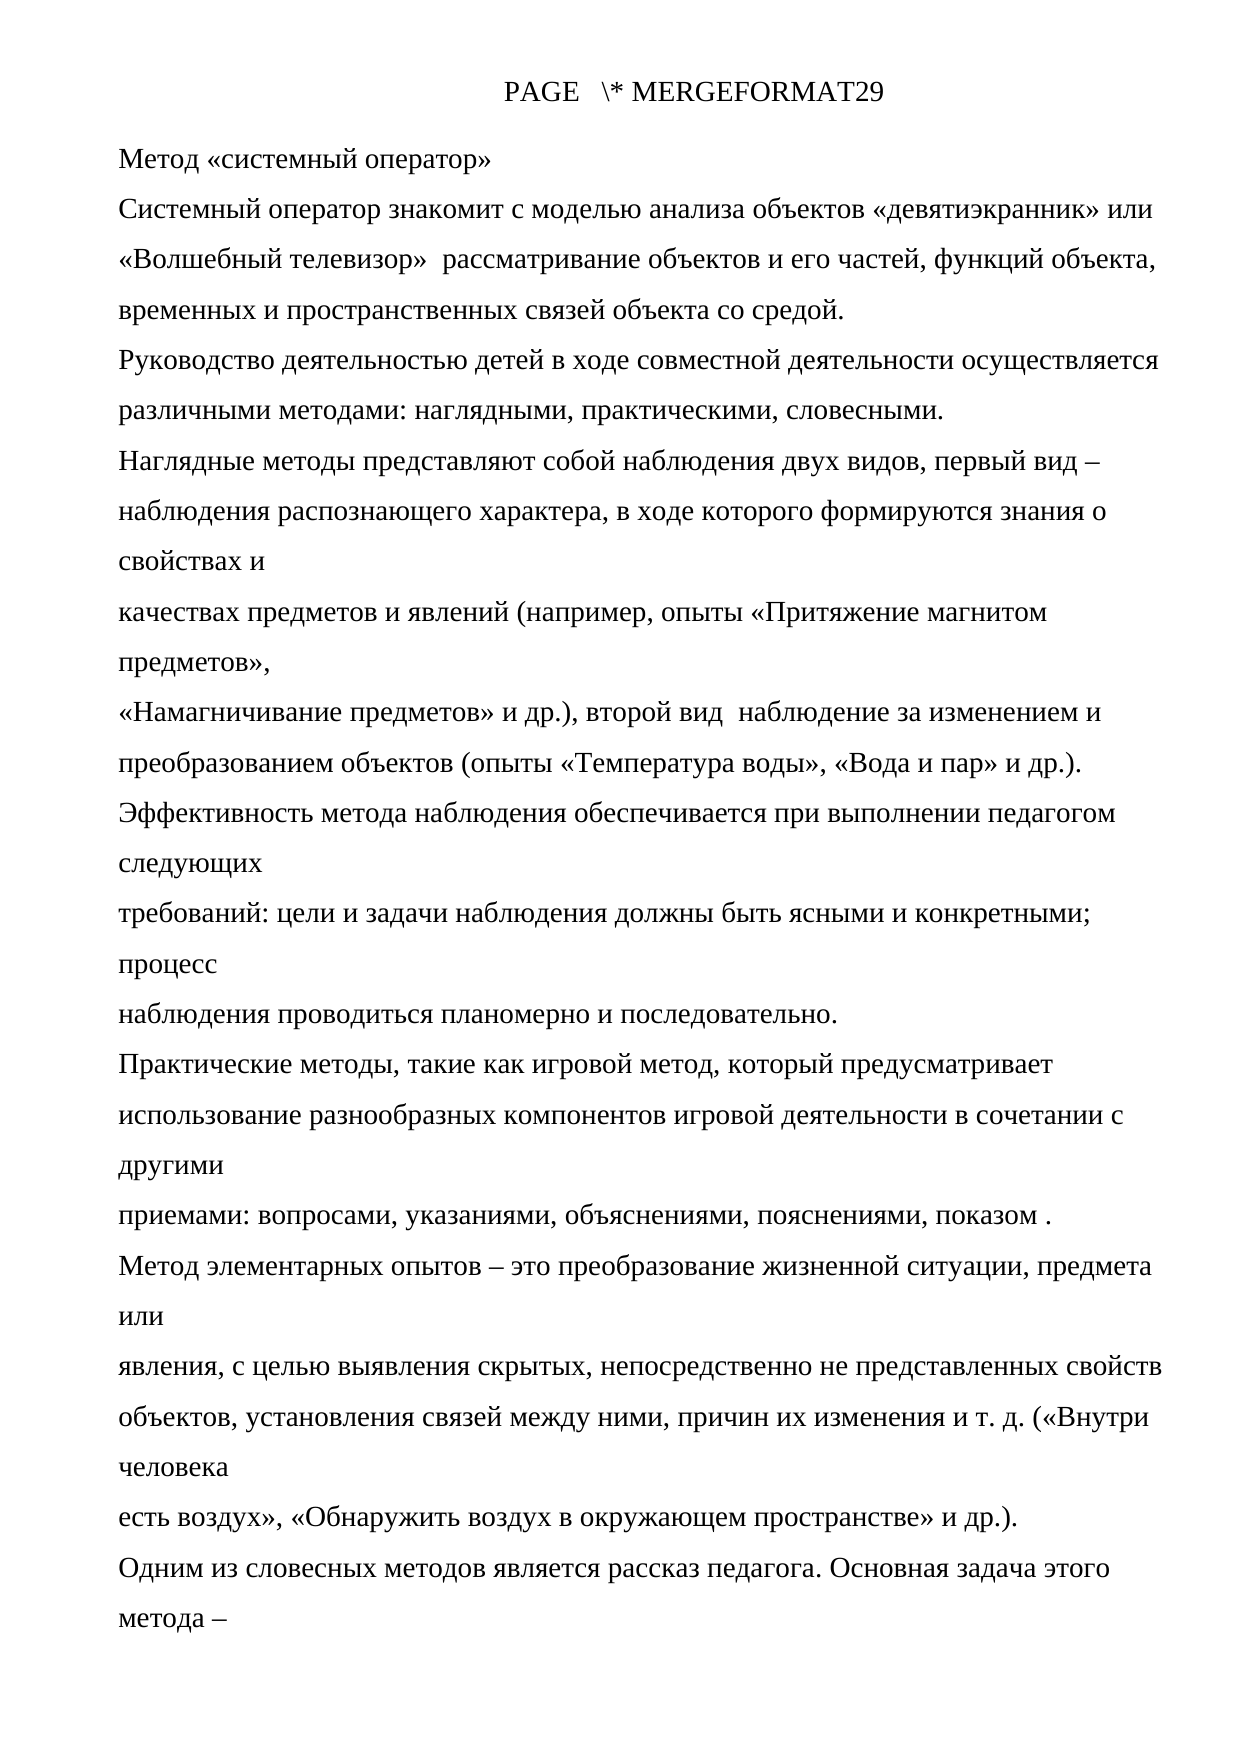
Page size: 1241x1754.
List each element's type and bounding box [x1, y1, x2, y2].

text [118, 141, 1181, 1633]
